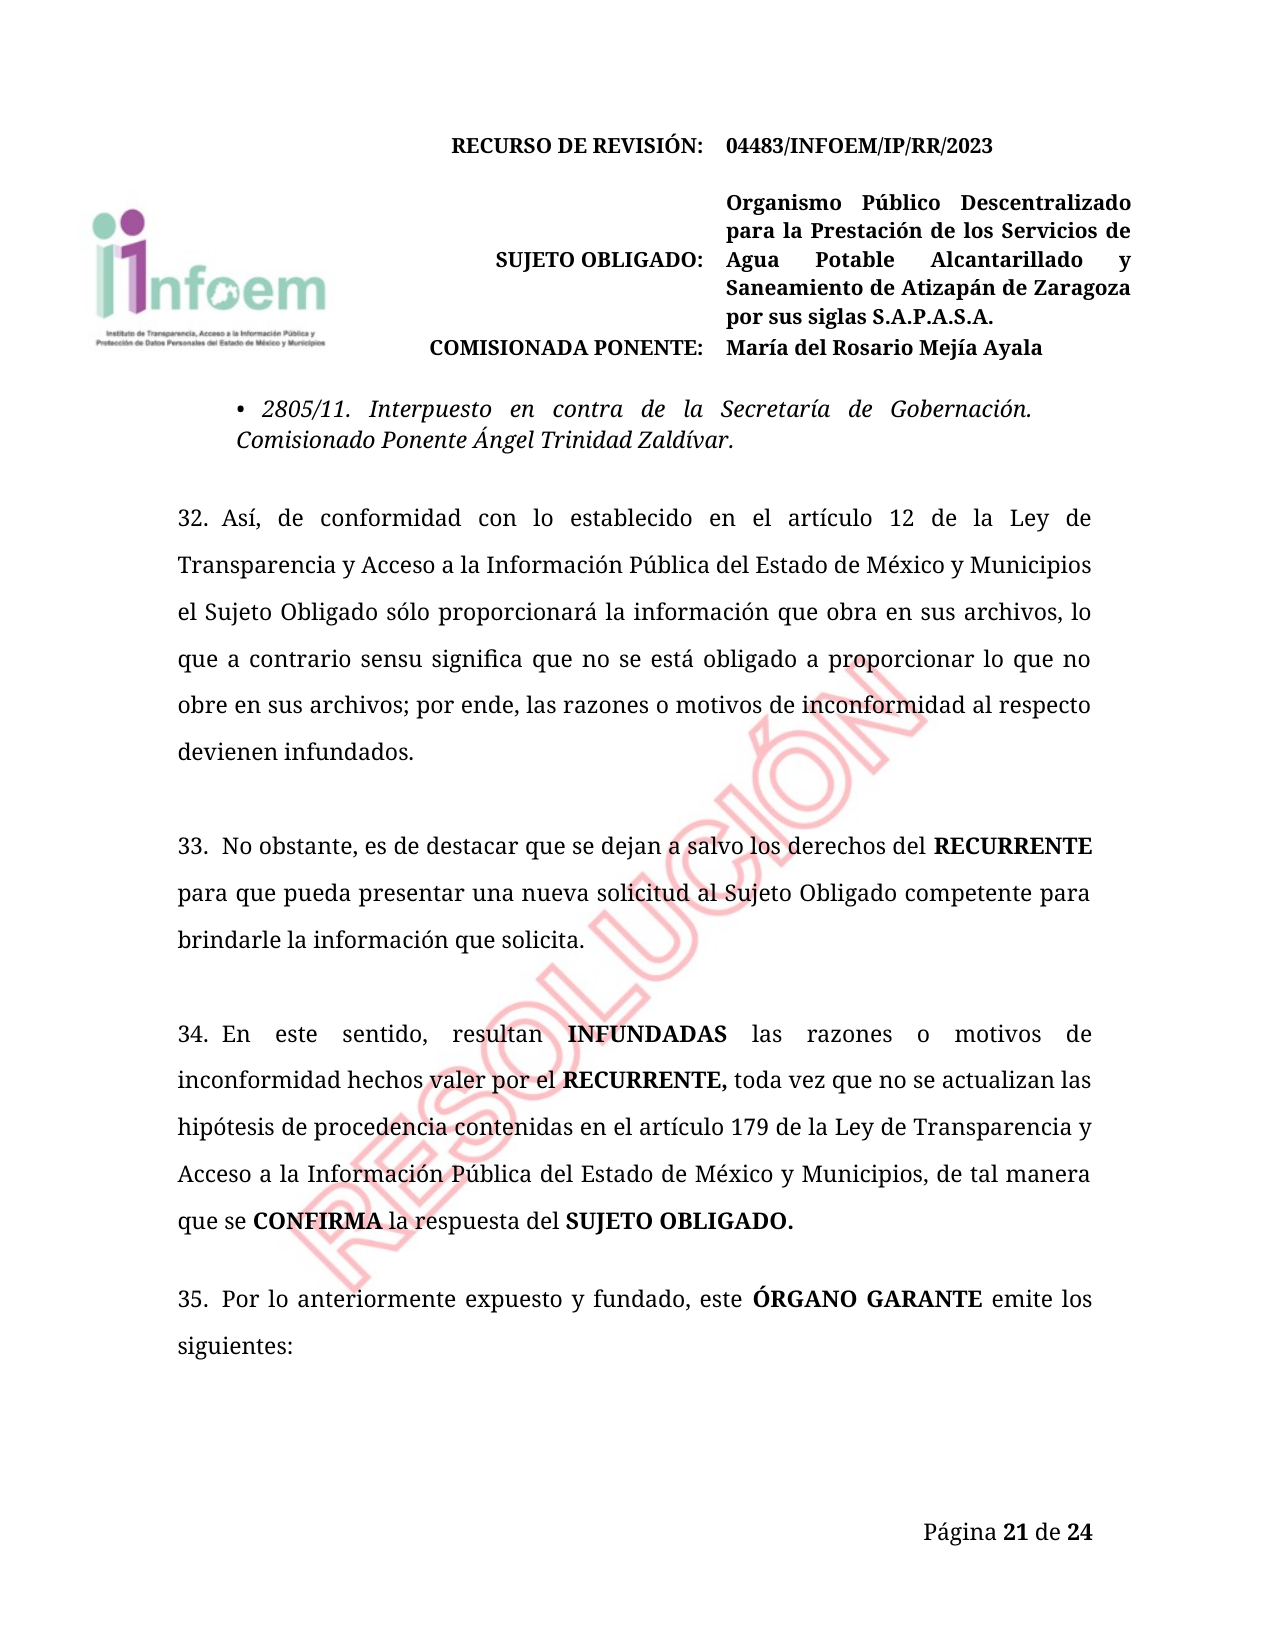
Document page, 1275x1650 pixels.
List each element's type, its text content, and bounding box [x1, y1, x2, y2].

list • 2805/11. Interpuesto en contra de la Secretaría de Gobernación. Comisionado Ponente Ángel Trinidad Zaldívar. [236, 393, 1036, 455]
picture [0, 151, 1207, 1650]
list Así, de conformidad con lo establecido en el artículo 12 de la Ley de Transparencia y Acceso a la Información Pública del Estado de México y Municipios el Sujeto Obligado sólo proporcionará la información que obra en sus archivos, lo que a contrario sensu significa que no se está obligado a proporcionar lo que no obre en sus archivos; por ende, las razones o motivos de inconformidad al respecto devienen infundados. [177, 502, 1092, 768]
list En este sentido, resultan INFUNDADAS las razones o motivos de inconformidad hechos valer por el RECURRENTE, toda vez que no se actualizan las hipótesis de procedencia contenidas en el artículo 179 de la Ley de Transparencia y Acceso a la Información Pública del Estado de México y Municipios, de tal manera que se CONFIRMA la respuesta del SUJETO OBLIGADO. [177, 1018, 1092, 1236]
list Por lo anteriormente expuesto y fundado, este ÓRGANO GARANTE emite los siguientes: [177, 1283, 1092, 1361]
list No obstante, es de destacar que se dejan a salvo los derechos del RECURRENTE para que pueda presentar una nueva solicitud al Sujeto Obligado competente para brindarle la información que solicita. [177, 830, 1092, 955]
